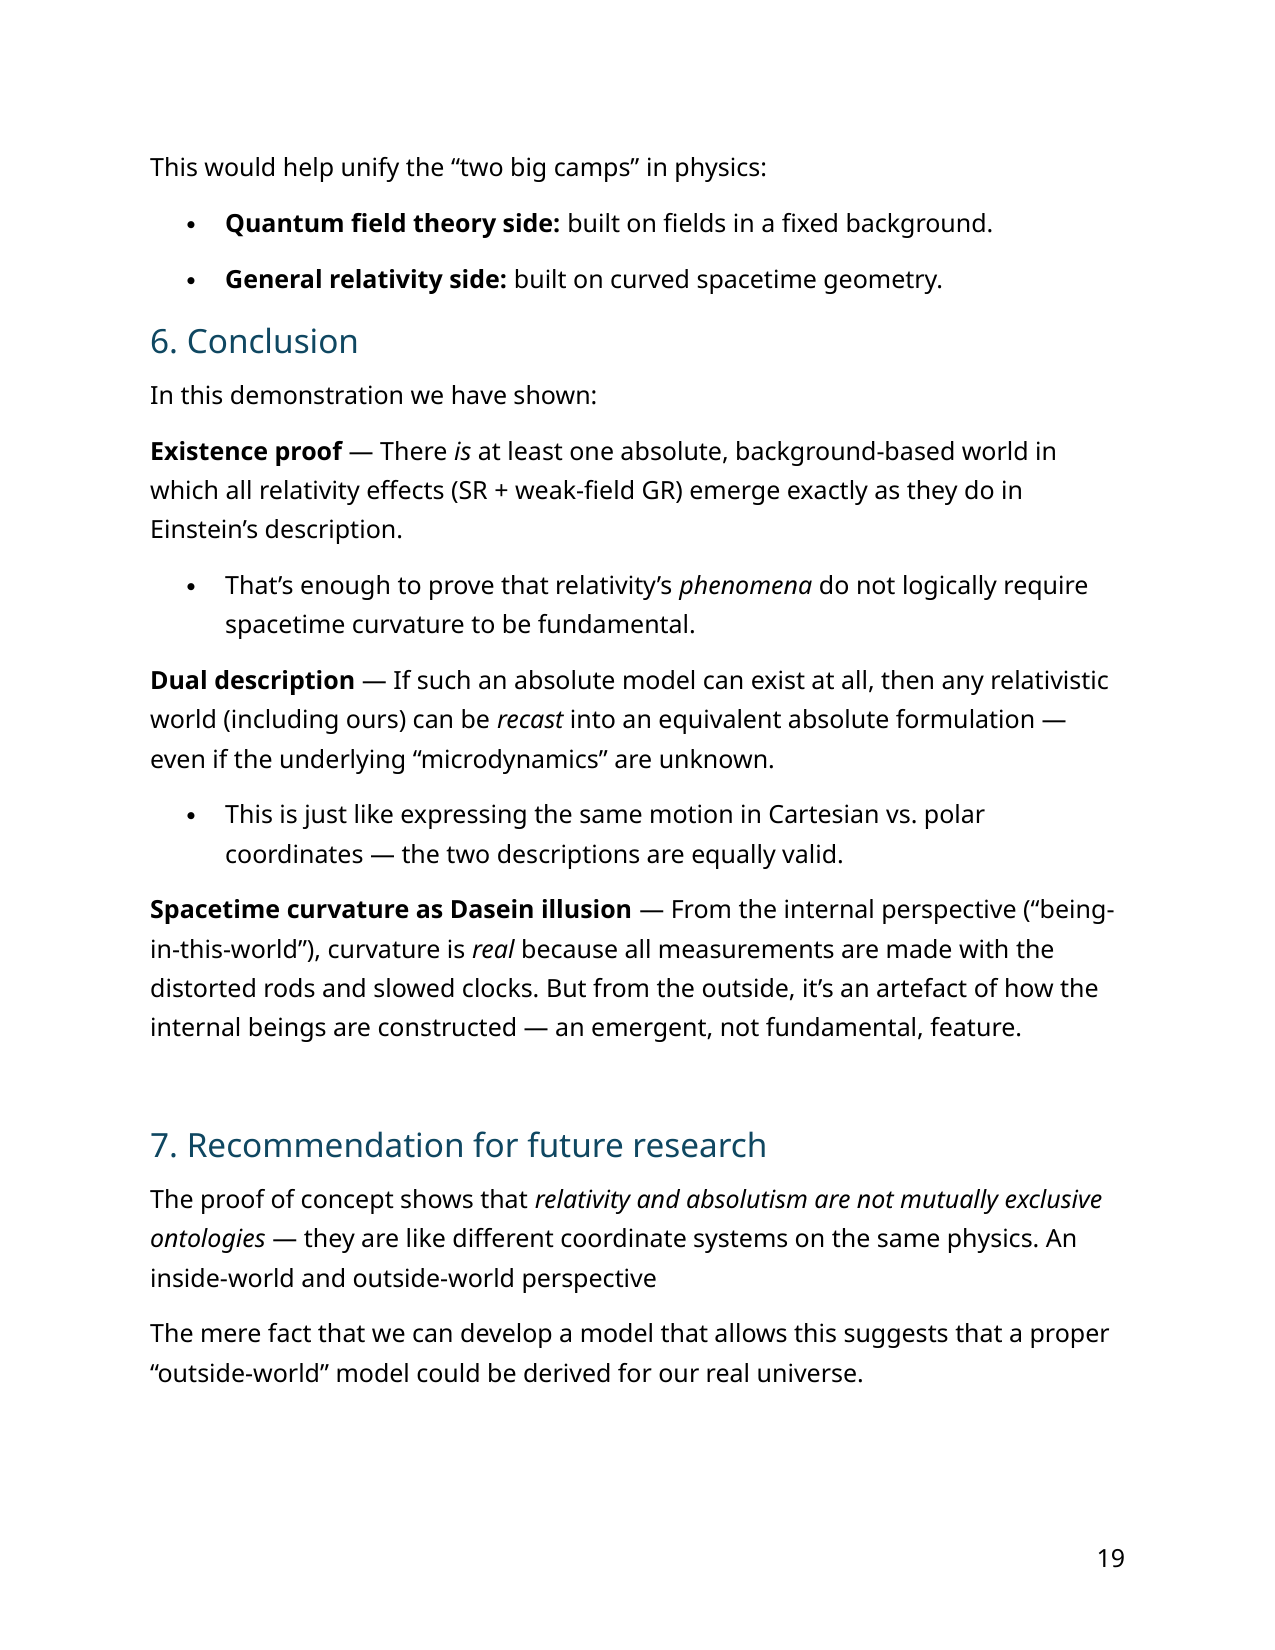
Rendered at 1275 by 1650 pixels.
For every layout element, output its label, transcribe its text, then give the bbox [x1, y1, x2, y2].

list General relativity side: built on curved spacetime geometry. [187, 262, 1125, 296]
text Existence proof — There is at least one absolute, background-based world in which all relativity effects (SR + weak-field GR) emerge exactly as they do in Einstein’s description. [150, 434, 1125, 546]
text Dual description — If such an absolute model can exist at all, then any relativistic world (including ours) can be recast into an equivalent absolute formulation — even if the underlying “microdynamics” are unknown. [150, 663, 1125, 775]
list This is just like expressing the same motion in Cartesian vs. polar coordinates — the two descriptions are equally valid. [187, 797, 1125, 870]
text The proof of concept shows that relativity and absolutism are not mutually exclusive ontologies — they are like different coordinate systems on the same physics. An inside-world and outside-world perspective [150, 1182, 1125, 1294]
text The mere fact that we can develop a model that allows this suggests that a proper “outside-world” model could be derived for our real universe. [150, 1316, 1125, 1389]
text This would help unify the “two big camps” in physics: [150, 150, 1125, 184]
text Spacetime curvature as Dasein illusion — From the internal perspective (“being-in-this-world”), curvature is real because all measurements are made with the distorted rods and slowed clocks. But from the outside, it’s an artefact of how the internal beings are constructed — an emergent, not fundamental, feature. [150, 892, 1125, 1044]
text In this demonstration we have shown: [150, 378, 1125, 412]
list Quantum field theory side: built on fields in a fixed background. [187, 206, 1125, 240]
list That’s enough to prove that relativity’s phenomena do not logically require spacetime curvature to be fundamental. [187, 568, 1125, 641]
subtitle 7. Recommendation for future research [150, 1121, 1125, 1167]
subtitle 6. Conclusion [150, 317, 1125, 363]
